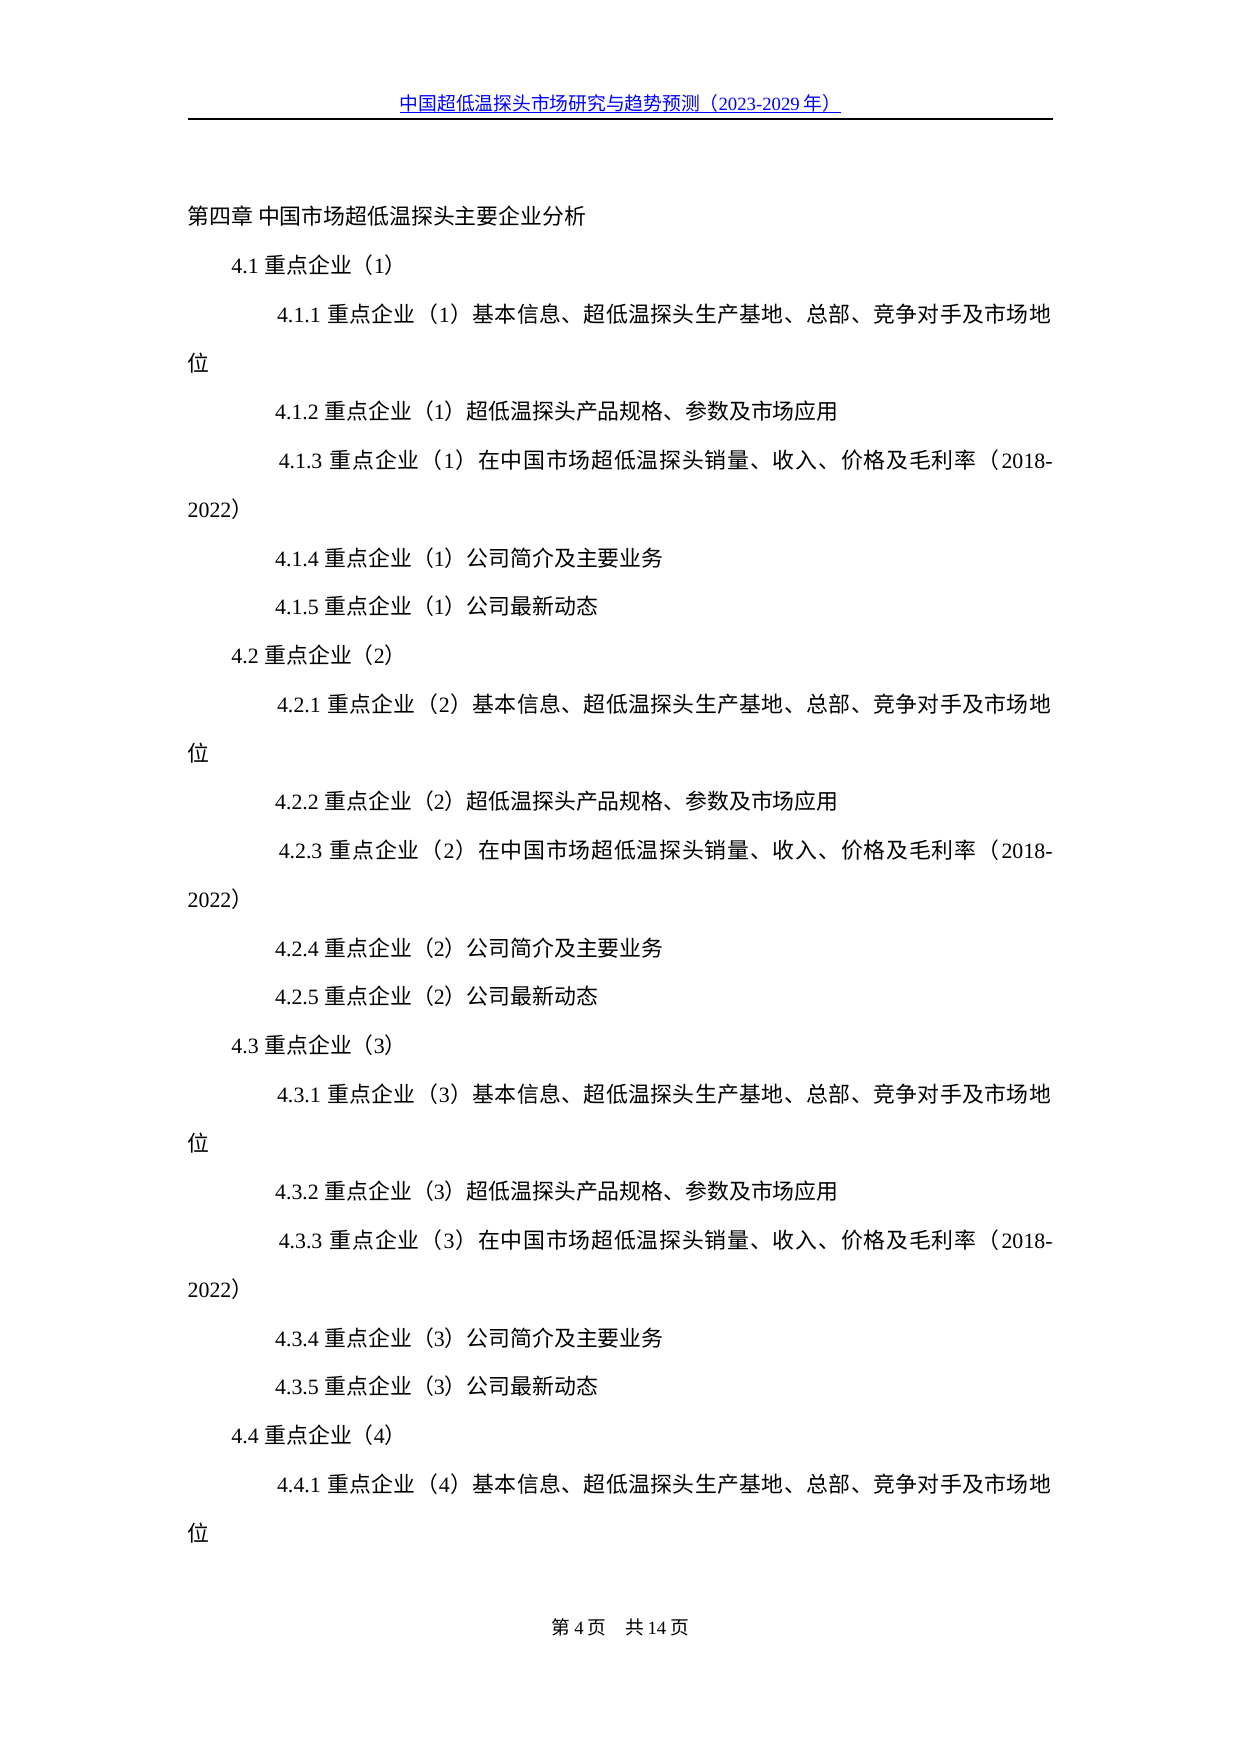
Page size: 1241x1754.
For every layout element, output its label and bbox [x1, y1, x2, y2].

text [187, 150, 1053, 1548]
